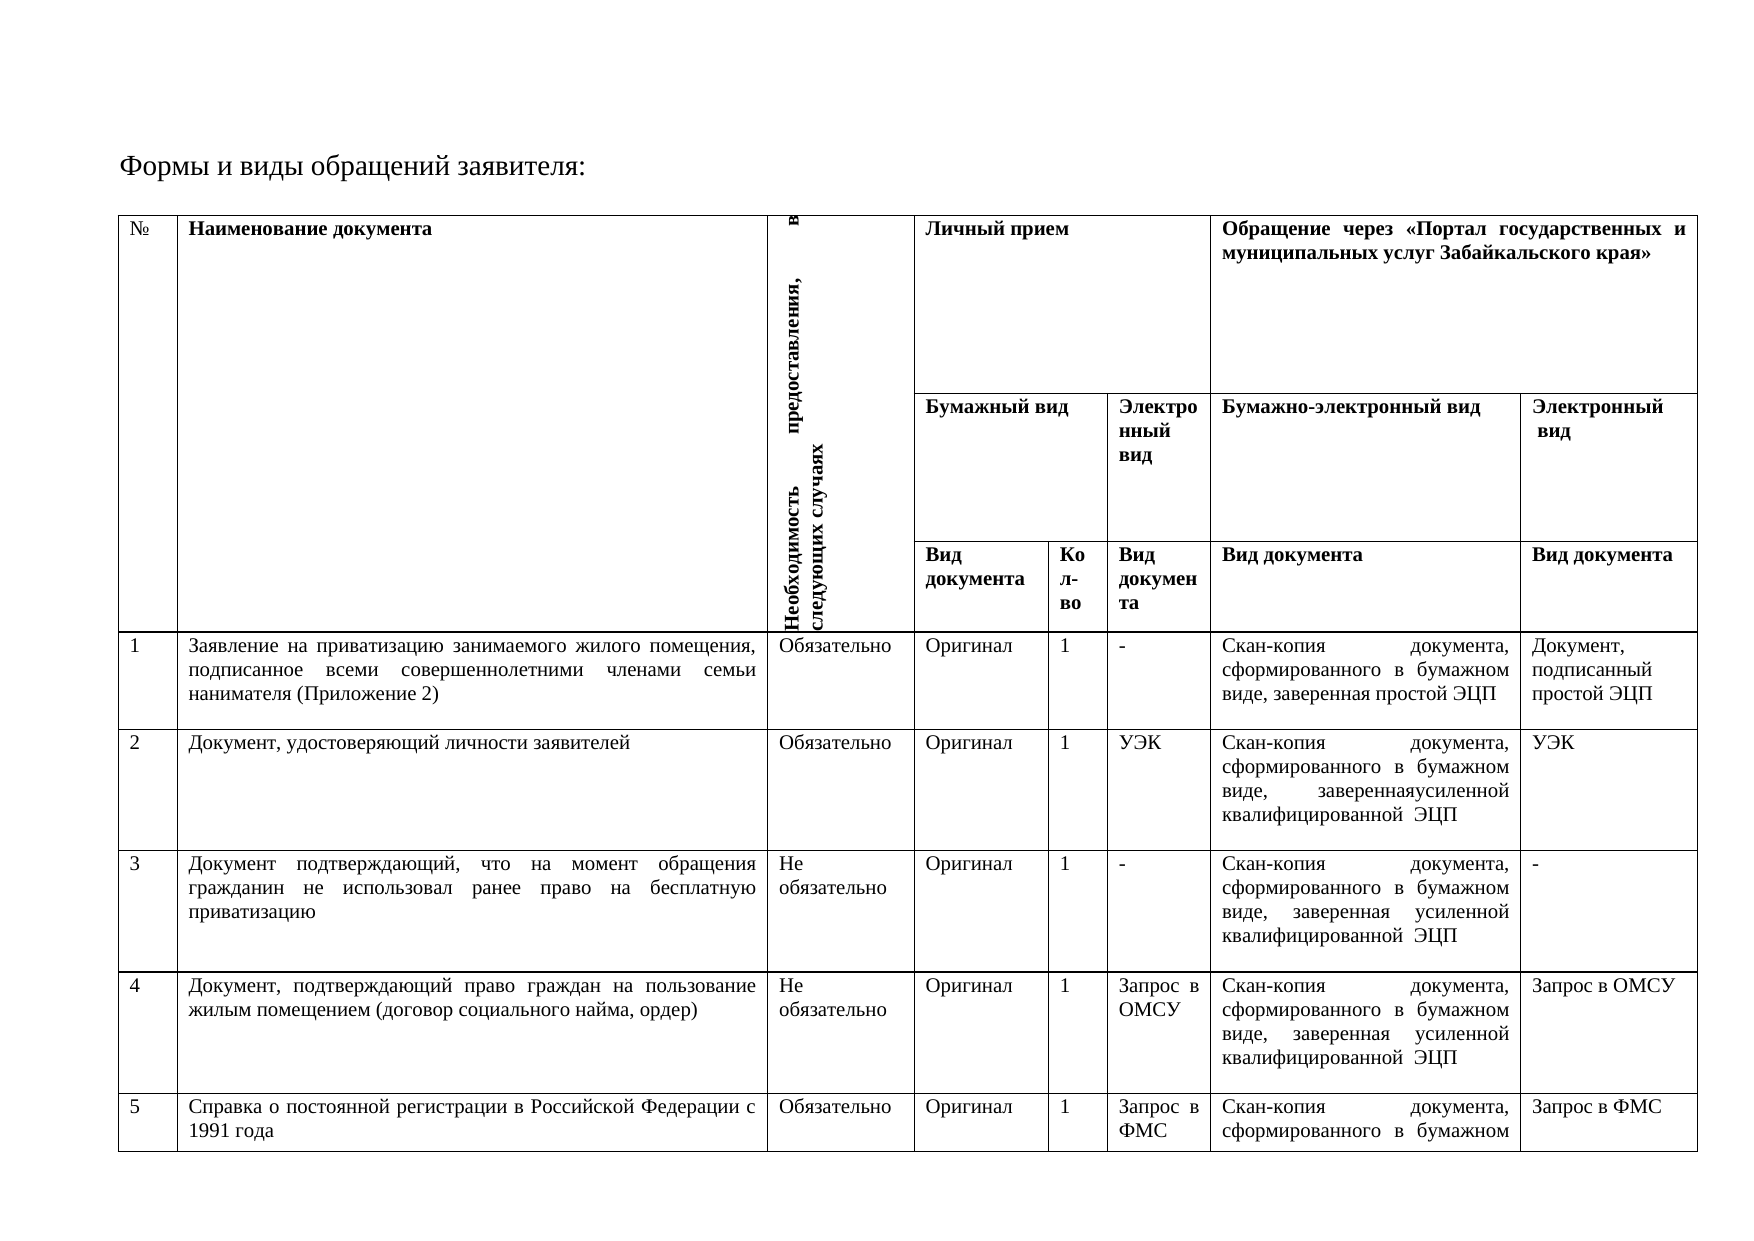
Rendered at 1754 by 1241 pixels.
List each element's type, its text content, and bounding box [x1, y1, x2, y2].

table_header Обращение через «Портал государственных и муниципальных услуг Забайкальского края» [1211, 216, 1697, 393]
table_cell Запрос в ФМС [1108, 1094, 1210, 1151]
table_cell 5 [119, 1094, 177, 1151]
table_cell Запрос в ОМСУ [1108, 973, 1210, 1093]
table_cell Скан-копия документа, сформированного в бумажном виде, заверенная усиленной квалифицированной ЭЦП [1211, 851, 1520, 971]
table_cell Бумажный вид [915, 394, 1107, 541]
table_cell Скан-копия документа, сформированного в бумажном виде, завереннаяусиленной квалифицированной ЭЦП [1211, 730, 1520, 850]
text Формы и виды обращений заявителя: [44, 148, 1665, 181]
table_cell 1 [1049, 730, 1107, 850]
table_cell Обязательно [768, 1094, 914, 1151]
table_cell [1211, 1094, 1520, 1151]
table_cell Документ, удостоверяющий личности заявителей [178, 730, 767, 850]
table_cell 1 [1049, 851, 1107, 971]
table_header № [119, 216, 177, 631]
table_cell Обязательно [768, 633, 914, 729]
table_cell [178, 1094, 767, 1151]
table_cell Обязательно [768, 730, 914, 850]
table_cell Документ, подписанный простой ЭЦП [1521, 633, 1697, 729]
table_cell УЭК [1108, 730, 1210, 850]
table_cell 1 [119, 633, 177, 729]
table_cell 2 [119, 730, 177, 850]
table_cell 3 [119, 851, 177, 971]
table_cell Вид документа [1211, 542, 1520, 631]
table_cell Оригинал [915, 633, 1048, 729]
table_cell УЭК [1521, 730, 1697, 850]
table_header Личный прием [915, 216, 1210, 393]
table_cell Бумажно-электронный вид [1211, 394, 1520, 541]
table_cell 1 [1049, 633, 1107, 729]
table_cell Заявление на приватизацию занимаемого жилого помещения, подписанное всеми совершеннолетними членами семьи нанимателя (Приложение 2) [178, 633, 767, 729]
table_cell - [1521, 851, 1697, 971]
table_cell Электронный вид [1108, 394, 1210, 541]
table_header Необходимость предоставления, в следующих случаях [768, 216, 914, 631]
table_cell Документ подтверждающий, что на момент обращения гражданин не использовал ранее право на бесплатную приватизацию [178, 851, 767, 971]
table_cell Запрос в ФМС [1521, 1094, 1697, 1151]
table_cell Скан-копия документа, сформированного в бумажном виде, заверенная простой ЭЦП [1211, 633, 1520, 729]
table_cell 1 [1049, 973, 1107, 1093]
table_cell Оригинал [915, 973, 1048, 1093]
table_cell - [1108, 851, 1210, 971]
table_cell Не обязательно [768, 973, 914, 1093]
table_cell Оригинал [915, 1094, 1048, 1151]
table_cell Запрос в ОМСУ [1521, 973, 1697, 1093]
table_cell Вид документа [915, 542, 1048, 631]
table_cell Вид документа [1108, 542, 1210, 631]
table_cell Документ, подтверждающий право граждан на пользование жилым помещением (договор социального найма, ордер) [178, 973, 767, 1093]
table_cell 1 [1049, 1094, 1107, 1151]
table_cell - [1108, 633, 1210, 729]
table_cell Не обязательно [768, 851, 914, 971]
table_header Наименование документа [178, 216, 767, 631]
table_cell 4 [119, 973, 177, 1093]
table_cell Вид документа [1521, 542, 1697, 631]
table_cell Скан-копия документа, сформированного в бумажном виде, заверенная усиленной квалифицированной ЭЦП [1211, 973, 1520, 1093]
table_cell Кол-во [1049, 542, 1107, 631]
table_cell Электронный вид [1521, 394, 1697, 541]
table_cell Оригинал [915, 851, 1048, 971]
table_cell Оригинал [915, 730, 1048, 850]
